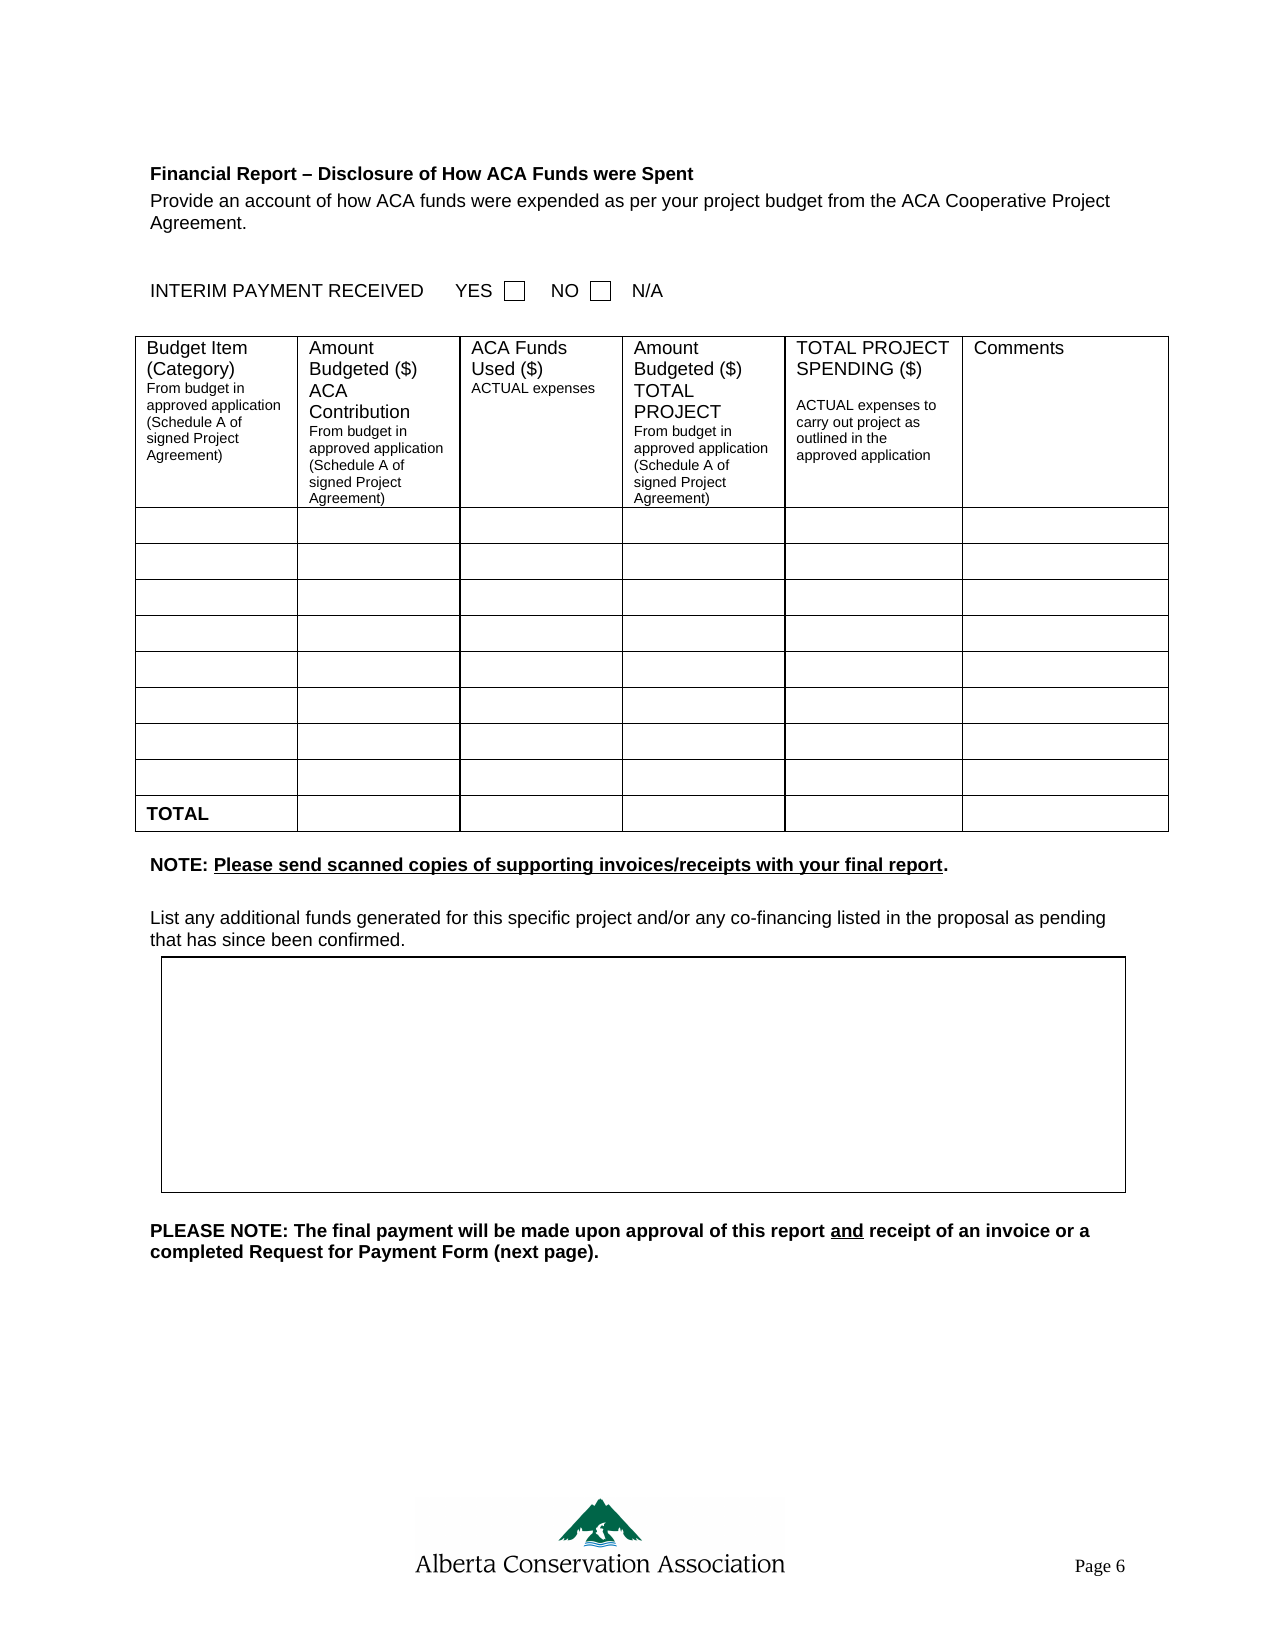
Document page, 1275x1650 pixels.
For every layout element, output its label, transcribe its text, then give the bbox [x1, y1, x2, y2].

table_cell [963, 544, 1168, 579]
table_cell [786, 796, 962, 831]
table_cell [136, 652, 297, 687]
table_header Budget Item (Category) From budget in approved application (Schedule A of signed Project Agreement) [136, 337, 297, 507]
table_cell [963, 796, 1168, 831]
picture [414, 1497, 786, 1573]
table_cell [461, 508, 622, 543]
table_cell [623, 688, 784, 723]
table_cell [461, 760, 622, 795]
table_cell [298, 796, 459, 831]
text INTERIM PAYMENT RECEIVED YES NO N/A [150, 280, 1125, 302]
text PLEASE NOTE: The final payment will be made upon approval of this report and receipt of an invoice or a completed Request for Payment Form (next page). [150, 1219, 1125, 1262]
table_cell [963, 724, 1168, 759]
table_cell [298, 508, 459, 543]
table_cell [623, 652, 784, 687]
table_cell [298, 760, 459, 795]
table_cell [623, 508, 784, 543]
table_header Amount Budgeted ($) ACA Contribution From budget in approved application (Schedule A of signed Project Agreement) [298, 337, 459, 507]
table_cell [461, 616, 622, 651]
table_header Amount Budgeted ($) TOTAL PROJECT From budget in approved application (Schedule A of signed Project Agreement) [623, 337, 784, 507]
table_cell [461, 580, 622, 615]
table_cell [461, 796, 622, 831]
table_header Comments [963, 337, 1168, 507]
table_cell [623, 760, 784, 795]
table_cell [298, 688, 459, 723]
table_cell [136, 580, 297, 615]
table_cell [136, 688, 297, 723]
table_cell [623, 616, 784, 651]
table_cell [136, 724, 297, 759]
table_cell [786, 760, 962, 795]
table_cell [298, 616, 459, 651]
table_cell [136, 616, 297, 651]
table_cell [786, 580, 962, 615]
table_cell [461, 688, 622, 723]
table_cell [786, 616, 962, 651]
table_cell [786, 508, 962, 543]
table_cell [963, 688, 1168, 723]
table_cell [786, 688, 962, 723]
table_cell [136, 760, 297, 795]
table_cell [623, 580, 784, 615]
text Financial Report – Disclosure of How ACA Funds were Spent [150, 162, 1125, 184]
text List any additional funds generated for this specific project and/or any co-financing listed in the proposal as pending that has since been confirmed. [150, 907, 1125, 950]
table_cell [623, 544, 784, 579]
table_cell [963, 580, 1168, 615]
table_cell [298, 652, 459, 687]
table_header [162, 958, 1125, 1192]
table_cell [963, 508, 1168, 543]
table_cell [963, 760, 1168, 795]
table_cell [623, 724, 784, 759]
text Provide an account of how ACA funds were expended as per your project budget from the ACA Cooperative Project Agreement. [150, 190, 1125, 233]
table_cell [136, 508, 297, 543]
table_cell [786, 724, 962, 759]
table_header TOTAL PROJECT SPENDING ($) ACTUAL expenses to carry out project as outlined in the approved application [786, 337, 962, 507]
table_cell [786, 652, 962, 687]
table_cell TOTAL [136, 796, 297, 831]
text NOTE: Please send scanned copies of supporting invoices/receipts with your final report. [150, 854, 1125, 875]
table_cell [461, 724, 622, 759]
table_cell [298, 724, 459, 759]
table_cell [963, 652, 1168, 687]
table_cell [298, 580, 459, 615]
table_header ACA Funds Used ($) ACTUAL expenses [461, 337, 622, 507]
table_cell [786, 544, 962, 579]
table_cell [298, 544, 459, 579]
table_cell [963, 616, 1168, 651]
table_cell [461, 652, 622, 687]
table_cell [623, 796, 784, 831]
table_cell [461, 544, 622, 579]
table_cell [136, 544, 297, 579]
